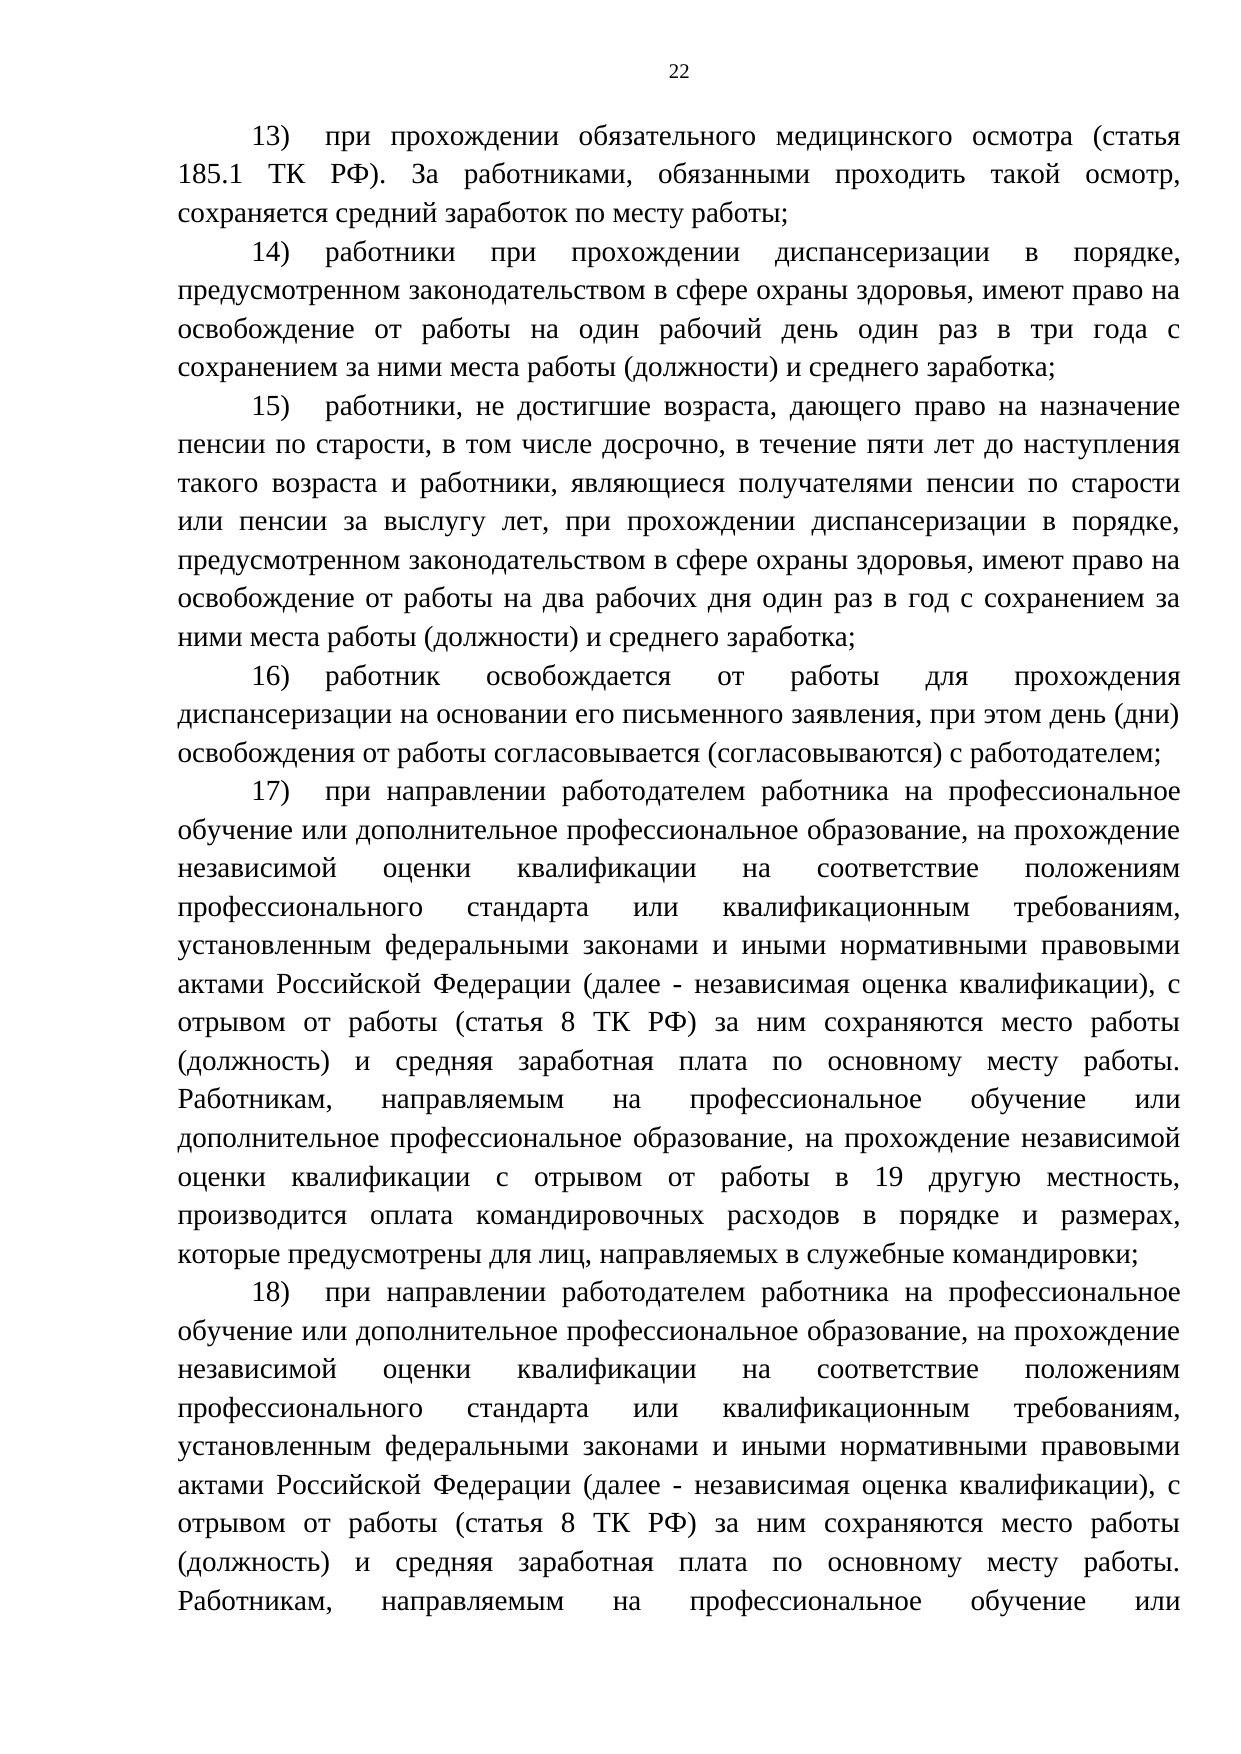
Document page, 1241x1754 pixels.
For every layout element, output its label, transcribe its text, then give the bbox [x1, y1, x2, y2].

list при направлении работодателем работника на профессиональное обучение или дополнительное профессиональное образование, на прохождение независимой оценки квалификации на соответствие положениям профессионального стандарта или квалификационным требованиям, установленным федеральными законами и иными нормативными правовыми актами Российской Федерации (далее - независимая оценка квалификации), с отрывом от работы (статья 8 ТК РФ) за ним сохраняются место работы (должность) и средняя заработная плата по основному месту работы. Работникам, направляемым на профессиональное обучение или дополнительное профессиональное образование, на прохождение независимой оценки квалификации с отрывом от работы в 19 другую местность, производится оплата командировочных расходов в порядке и размерах, которые предусмотрены для лиц, направляемых в служебные командировки; [177, 773, 1181, 1269]
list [177, 1274, 1181, 1616]
list при прохождении обязательного медицинского осмотра (статья 185.1 ТК РФ). За работниками, обязанными проходить такой осмотр, сохраняется средний заработок по месту работы; [177, 118, 1181, 229]
list работник освобождается от работы для прохождения диспансеризации на основании его письменного заявления, при этом день (дни) освобождения от работы согласовывается (согласовываются) с работодателем; [177, 658, 1181, 768]
list работники, не достигшие возраста, дающего право на назначение пенсии по старости, в том числе досрочно, в течение пяти лет до наступления такого возраста и работники, являющиеся получателями пенсии по старости или пенсии за выслугу лет, при прохождении диспансеризации в порядке, предусмотренном законодательством в сфере охраны здоровья, имеют право на освобождение от работы на два рабочих дня один раз в год с сохранением за ними места работы (должности) и среднего заработка; [177, 388, 1181, 653]
list работники при прохождении диспансеризации в порядке, предусмотренном законодательством в сфере охраны здоровья, имеют право на освобождение от работы на один рабочий день один раз в три года с сохранением за ними места работы (должности) и среднего заработка; [177, 234, 1181, 383]
